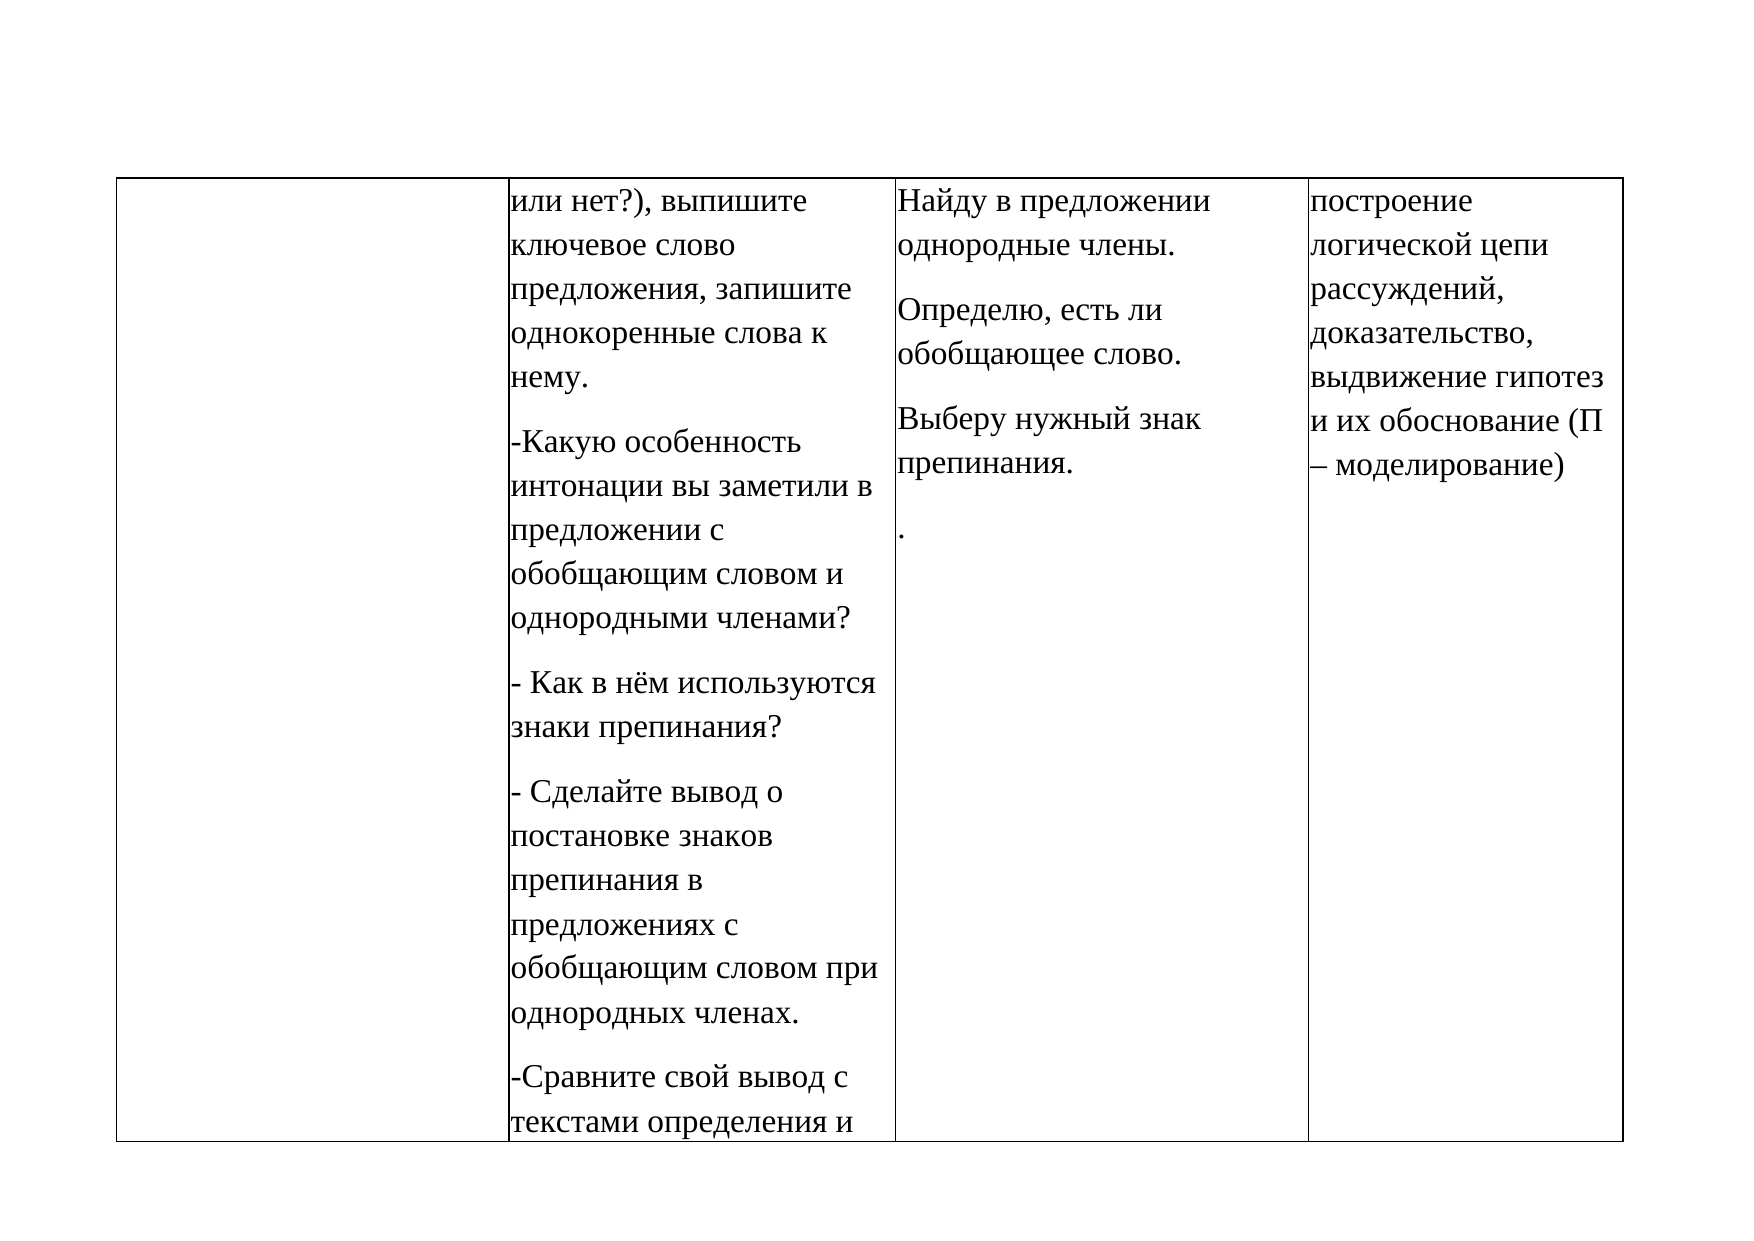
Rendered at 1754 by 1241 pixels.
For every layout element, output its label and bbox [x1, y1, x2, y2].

table_cell [896, 179, 1308, 1141]
table_cell [510, 179, 895, 1141]
table_cell [117, 179, 508, 1141]
table_cell [1309, 179, 1622, 1141]
